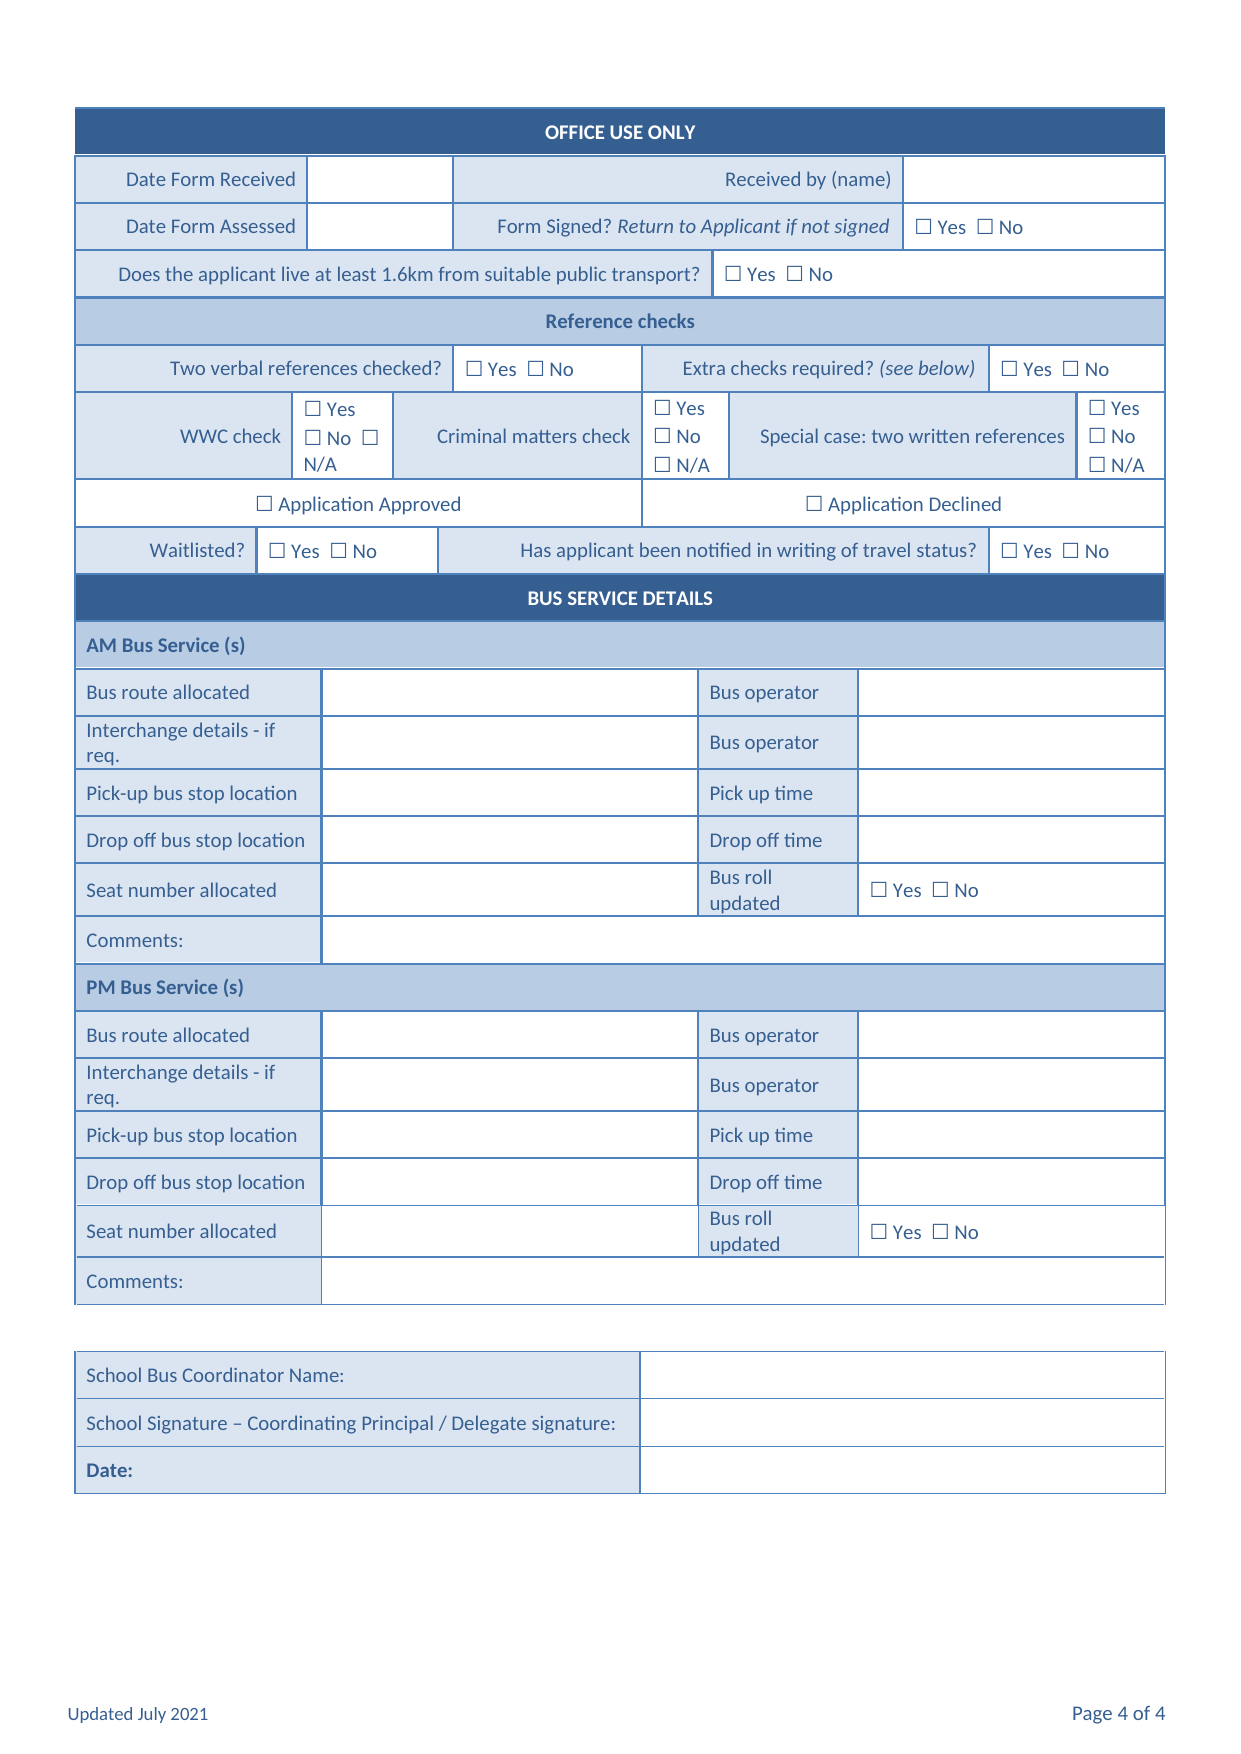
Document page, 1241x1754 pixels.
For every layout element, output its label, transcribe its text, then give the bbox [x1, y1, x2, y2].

table_cell Bus route allocated [76, 1012, 320, 1057]
table_cell Date Form Assessed [76, 204, 306, 249]
table_cell Two verbal references checked? [76, 346, 452, 391]
table_cell [323, 864, 697, 915]
table_cell Has applicant been notified in writing of travel status? [439, 528, 988, 573]
table_cell [308, 204, 452, 249]
table_cell Bus route allocated [76, 670, 320, 715]
table_cell Drop off time [699, 1159, 857, 1204]
table_cell [322, 1256, 1165, 1304]
table_cell [323, 1112, 697, 1157]
table_cell Bus operator [699, 1012, 857, 1057]
table_cell [308, 157, 452, 202]
table_cell [859, 770, 1164, 815]
table_cell [75, 1304, 1165, 1351]
table_cell Yes No [454, 346, 641, 391]
table_cell Bus roll updated [699, 864, 857, 915]
table_cell Seat number allocated [76, 864, 320, 915]
table_cell Special case: two written references [730, 393, 1075, 478]
table_header OFFICE USE ONLY [75, 109, 1165, 154]
table_cell Application Declined [643, 480, 1164, 526]
table_cell Application Approved [76, 480, 641, 526]
table_cell [859, 1012, 1164, 1057]
table_cell Pick up time [699, 770, 857, 815]
table_cell [859, 670, 1164, 715]
table_cell School Bus Coordinator Name: [76, 1352, 639, 1398]
table_cell Reference checks [76, 299, 1164, 344]
table_cell Yes No N/A [643, 393, 728, 478]
table_cell [323, 770, 697, 815]
table_cell Bus operator [699, 670, 857, 715]
table_cell Yes No [990, 346, 1164, 391]
table_cell [323, 717, 697, 768]
table_cell [323, 670, 697, 715]
table_cell Yes No [714, 251, 1164, 296]
table_cell [859, 717, 1164, 768]
table_cell BUS SERVICE DETAILS [76, 575, 1164, 620]
table_cell [859, 1112, 1164, 1157]
table_cell Interchange details - if req. [76, 1059, 320, 1110]
table_cell Yes No [859, 1206, 1165, 1256]
table_cell Comments: [76, 917, 320, 962]
table_cell Yes No [904, 204, 1164, 249]
table_cell Drop off bus stop location [76, 817, 320, 862]
table_cell [323, 817, 697, 862]
table_cell Seat number allocated [76, 1206, 321, 1256]
table_cell Pick-up bus stop location [76, 1112, 320, 1157]
table_cell Bus roll updated [699, 1206, 858, 1256]
table_cell Received by (name) [454, 157, 902, 202]
table_cell AM Bus Service (s) [76, 622, 1164, 667]
table_cell Pick up time [699, 1112, 857, 1157]
table_cell Yes No N/A [1078, 393, 1164, 478]
table_cell [323, 917, 1164, 962]
table_cell Bus operator [699, 717, 857, 768]
table_cell [323, 1059, 697, 1110]
table_cell Does the applicant live at least 1.6km from suitable public transport? [76, 251, 711, 296]
table_cell Date: [76, 1447, 639, 1493]
table_cell [859, 1059, 1164, 1110]
table_cell Form Signed? Return to Applicant if not signed [454, 204, 902, 249]
table_cell School Signature – Coordinating Principal / Delegate signature: [76, 1399, 639, 1446]
table_cell [904, 157, 1164, 202]
table_cell [859, 1159, 1164, 1204]
table_cell WWC check [76, 393, 291, 478]
table_cell [641, 1351, 1165, 1398]
table_cell Yes No [258, 528, 437, 573]
table_cell Drop off bus stop location [76, 1159, 320, 1204]
table_cell Drop off time [699, 817, 857, 862]
table_cell Criminal matters check [394, 393, 641, 478]
table_cell Waitlisted? [76, 528, 255, 573]
table_cell Yes No [859, 864, 1164, 915]
table_cell [322, 1206, 698, 1256]
table_cell Date Form Received [76, 157, 306, 202]
table_cell Comments: [76, 1257, 321, 1304]
table_cell Yes No [990, 528, 1164, 573]
table_cell Yes No N/A [293, 393, 392, 478]
table_cell Bus operator [699, 1059, 857, 1110]
table_cell [859, 817, 1164, 862]
table_cell [323, 1159, 697, 1204]
table_cell [641, 1446, 1165, 1493]
table_cell PM Bus Service (s) [76, 965, 1164, 1010]
table_cell [641, 1398, 1165, 1446]
table_cell Pick-up bus stop location [76, 770, 320, 815]
table_cell [323, 1012, 697, 1057]
table_cell Interchange details - if req. [76, 717, 320, 768]
table_cell Extra checks required? (see below) [643, 346, 988, 391]
